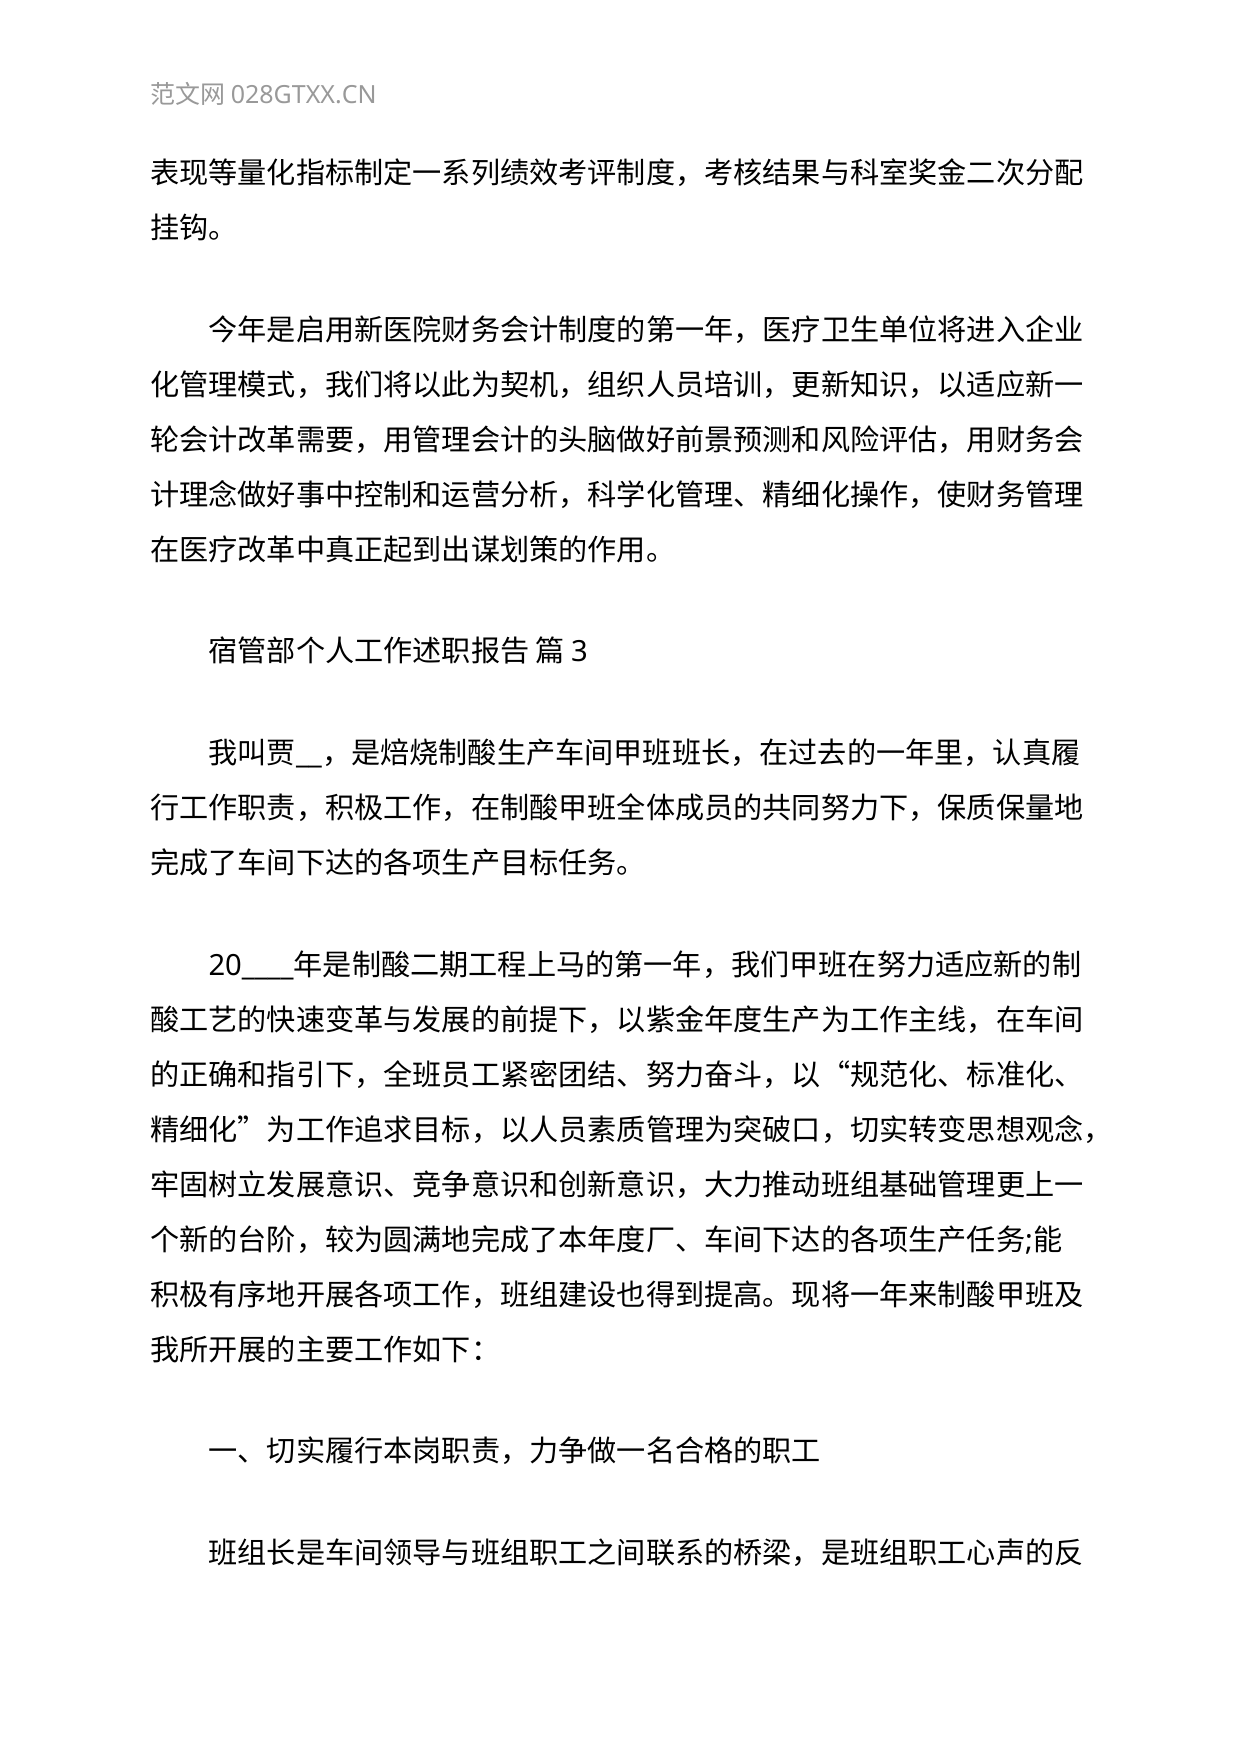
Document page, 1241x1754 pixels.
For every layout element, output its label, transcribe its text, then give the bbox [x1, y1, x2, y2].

text 我叫贾__，是焙烧制酸生产车间甲班班长，在过去的一年里，认真履行工作职责，积极工作，在制酸甲班全体成员的共同努力下，保质保量地完成了车间下达的各项生产目标任务。 [150, 730, 1090, 882]
text 20____年是制酸二期工程上马的第一年，我们甲班在努力适应新的制酸工艺的快速变革与发展的前提下，以紫金年度生产为工作主线，在车间的正确和指引下，全班员工紧密团结、努力奋斗，以“规范化、标准化、精细化”为工作追求目标，以人员素质管理为突破口，切实转变思想观念，牢固树立发展意识、竞争意识和创新意识，大力推动班组基础管理更上一个新的台阶，较为圆满地完成了本年度厂、车间下达的各项生产任务;能积极有序地开展各项工作，班组建设也得到提高。现将一年来制酸甲班及我所开展的主要工作如下： [150, 942, 1090, 1368]
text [150, 1530, 1090, 1572]
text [150, 150, 1090, 247]
text 宿管部个人工作述职报告 篇3 [150, 628, 1090, 670]
text 一、切实履行本岗职责，力争做一名合格的职工 [150, 1428, 1090, 1470]
text 今年是启用新医院财务会计制度的第一年，医疗卫生单位将进入企业化管理模式，我们将以此为契机，组织人员培训，更新知识，以适应新一轮会计改革需要，用管理会计的头脑做好前景预测和风险评估，用财务会计理念做好事中控制和运营分析，科学化管理、精细化操作，使财务管理在医疗改革中真正起到出谋划策的作用。 [150, 307, 1090, 568]
